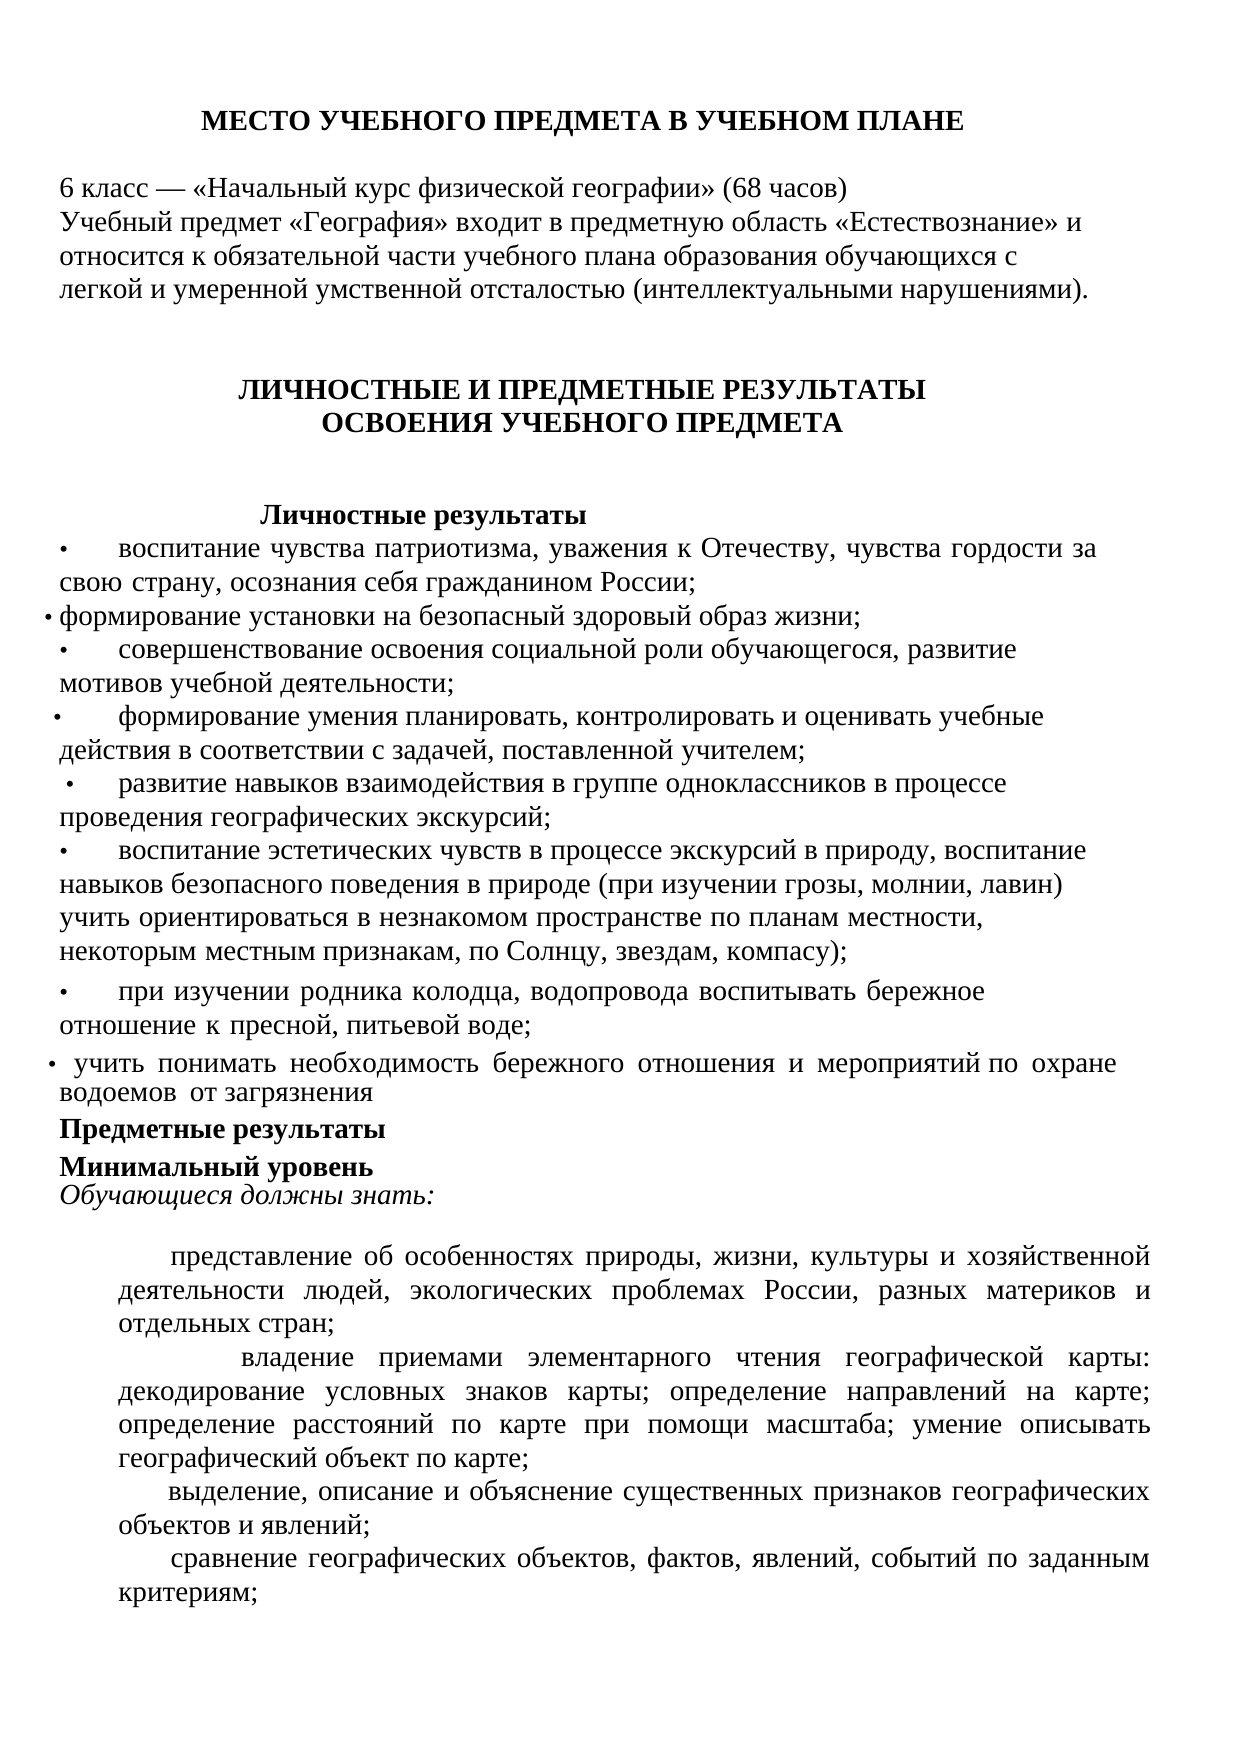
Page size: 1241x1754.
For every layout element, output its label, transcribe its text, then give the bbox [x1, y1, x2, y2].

text ЛИЧНОСТНЫЕ И ПРЕДМЕТНЫЕ РЕЗУЛЬТАТЫ [59, 372, 1106, 405]
text владение приемами элементарного чтения географической карты: декодирование условных знаков карты; определение направлений на карте; определение расстояний по карте при помощи масштаба; умение описывать географический объект по карте; [118, 1339, 1152, 1473]
list совершенствование освоения социальной роли обучающегося, развитие мотивов учебной деятельности; [59, 631, 1101, 698]
text Обучающиеся должны знать: [59, 1182, 1152, 1210]
text ОСВОЕНИЯ УЧЕБНОГО ПРЕДМЕТА [59, 405, 1106, 439]
text Предметные результаты [59, 1116, 1150, 1145]
text Личностные результаты [59, 473, 938, 531]
list воспитание чувства патриотизма, уважения к Отечеству, чувства гордости за свою страну, осознания себя гражданином России; [59, 531, 1101, 598]
list учить понимать необходимость бережного отношения и мероприятий по охране водоемов от загрязнения [48, 1050, 1150, 1107]
list формирование умения планировать, контролировать и оценивать учебные действия в соответствии с задачей, поставленной учителем; [53, 698, 1100, 765]
text учить ориентироваться в незнакомом пространстве по планам местности, некоторым местным признакам, по Солнцу, звездам, компасу); [59, 899, 1102, 967]
list при изучении родника колодца, водопровода воспитывать бережное отношение к пресной, питьевой воде; [59, 973, 1100, 1041]
text МЕСТО УЧЕБНОГО ПРЕДМЕТА В УЧЕБНОМ ПЛАНЕ [59, 103, 1107, 137]
text 6 класс — «Начальный курс физической географии» (68 часов) [59, 171, 1152, 204]
text выделение, описание и объяснение существенных признаков географических объектов и явлений; [118, 1473, 1152, 1540]
text сравнение географических объектов, фактов, явлений, событий по заданным критериям; [118, 1540, 1152, 1607]
list воспитание эстетических чувств в процессе экскурсий в природу, воспитание навыков безопасного поведения в природе (при изучении грозы, молнии, лавин) [59, 832, 1101, 899]
list развитие навыков взаимодействия в группе одноклассников в процессе проведения географических экскурсий; [59, 765, 1101, 832]
list формирование установки на безопасный здоровый образ жизни; [44, 598, 1152, 631]
text Учебный предмет «География» входит в предметную область «Естествознание» и относится к обязательной части учебного плана образования обучающихся с легкой и умеренной умственной отсталостью (интеллектуальными нарушениями). [59, 204, 1106, 305]
text Минимальный уровень [59, 1154, 1150, 1182]
text представление об особенностях природы, жизни, культуры и хозяйственной деятельности людей, экологических проблемах России, разных материков и отдельных стран; [118, 1238, 1152, 1339]
